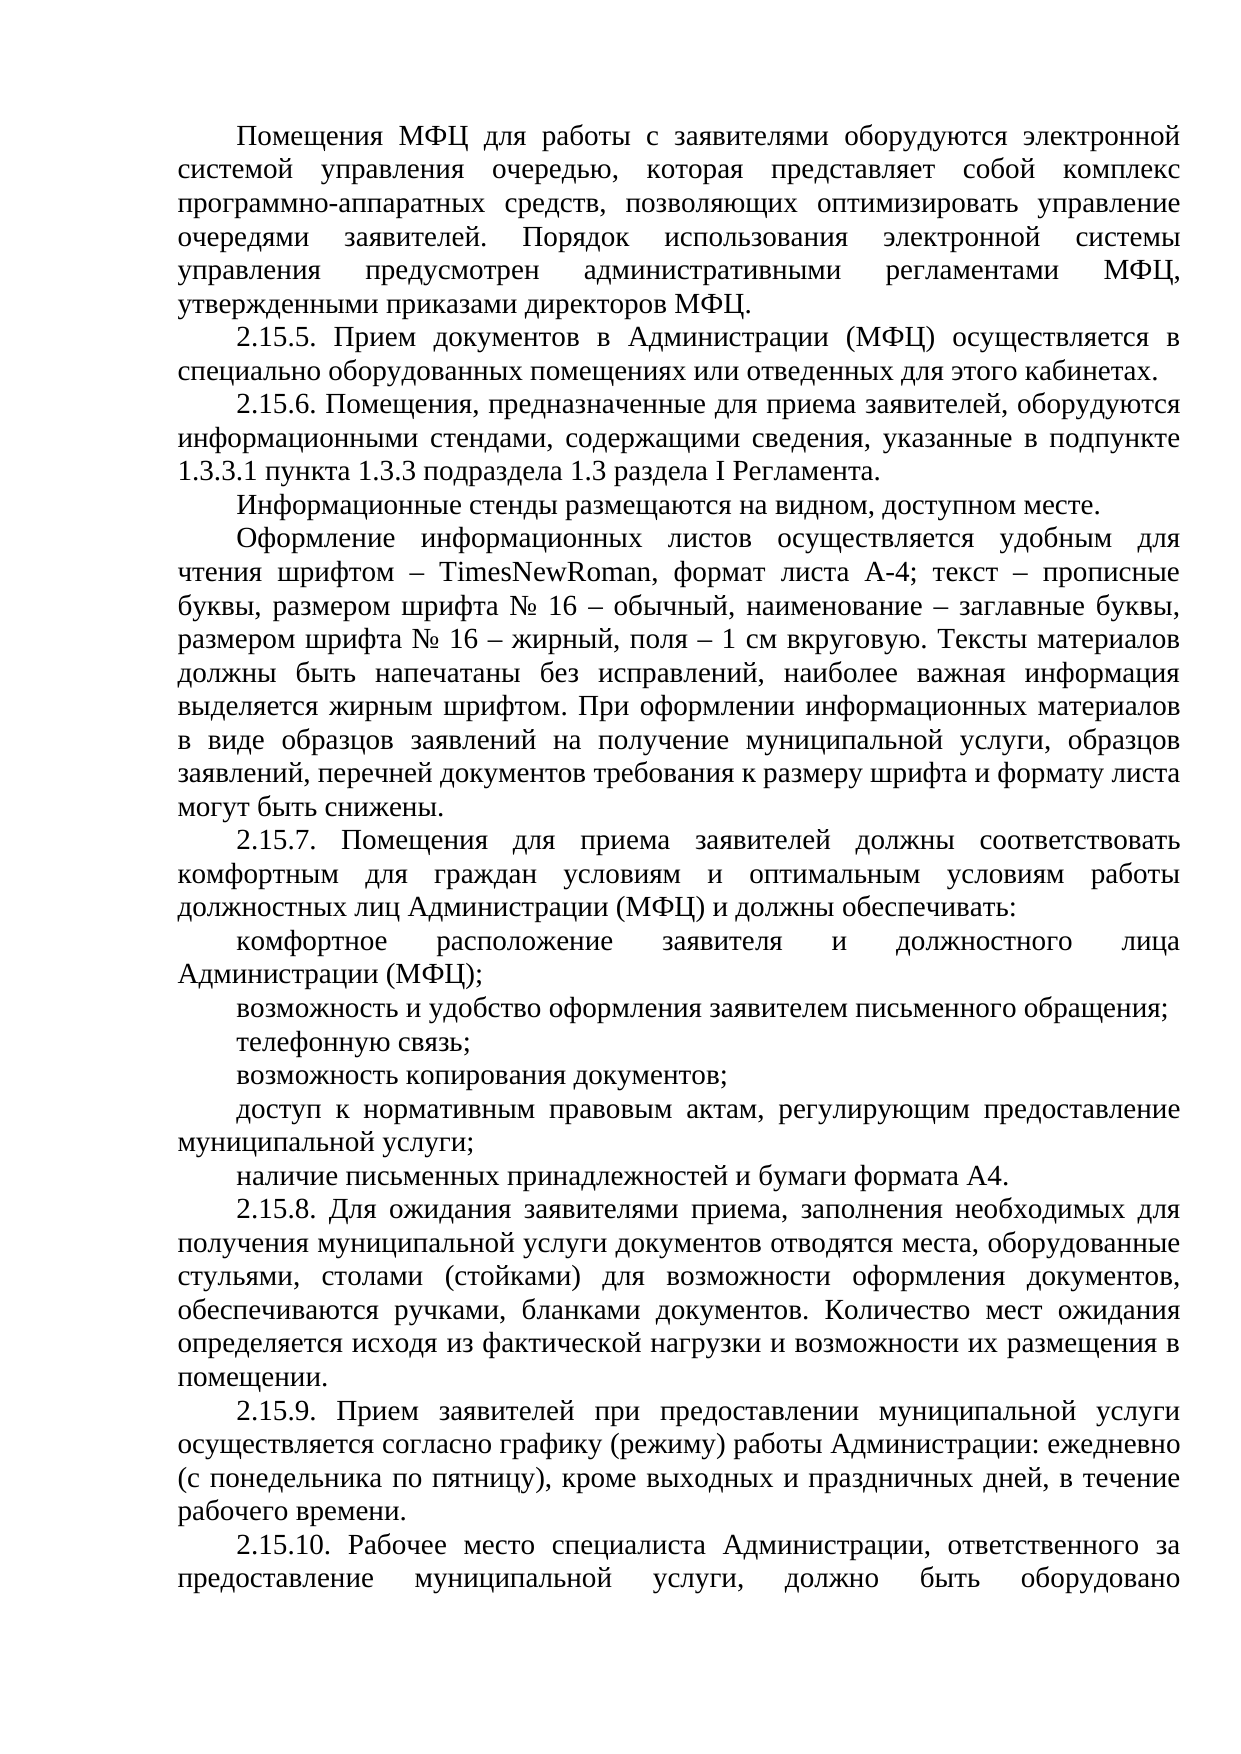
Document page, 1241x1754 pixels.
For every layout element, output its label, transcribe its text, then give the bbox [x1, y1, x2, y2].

text возможность копирования документов; [177, 1057, 1181, 1091]
text возможность и удобство оформления заявителем письменного обращения; [177, 990, 1181, 1024]
text 2.15.9. Прием заявителей при предоставлении муниципальной услуги осуществляется согласно графику (режиму) работы Администрации: ежедневно (с понедельника по пятницу), кроме выходных и праздничных дней, в течение рабочего времени. [177, 1393, 1181, 1527]
text Помещения МФЦ для работы с заявителями оборудуются электронной системой управления очередью, которая представляет собой комплекс программно-аппаратных средств, позволяющих оптимизировать управление очередями заявителей. Порядок использования электронной системы управления предусмотрен административными регламентами МФЦ, утвержденными приказами директоров МФЦ. [177, 118, 1181, 319]
text 2.15.6. Помещения, предназначенные для приема заявителей, оборудуются информационными стендами, содержащими сведения, указанные в подпункте 1.3.3.1 пункта 1.3.3 подраздела 1.3 раздела I Регламента. [177, 386, 1181, 487]
text комфортное расположение заявителя и должностного лица Администрации (МФЦ); [177, 923, 1181, 990]
text Информационные стенды размещаются на видном, доступном месте. [177, 487, 1181, 521]
text телефонную связь; [177, 1024, 1181, 1057]
text 2.15.7. Помещения для приема заявителей должны соответствовать комфортным для граждан условиям и оптимальным условиям работы должностных лиц Администрации (МФЦ) и должны обеспечивать: [177, 822, 1181, 923]
text доступ к нормативным правовым актам, регулирующим предоставление муниципальной услуги; [177, 1091, 1181, 1158]
text наличие письменных принадлежностей и бумаги формата A4. [177, 1158, 1181, 1191]
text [177, 1527, 1181, 1594]
text 2.15.8. Для ожидания заявителями приема, заполнения необходимых для получения муниципальной услуги документов отводятся места, оборудованные стульями, столами (стойками) для возможности оформления документов, обеспечиваются ручками, бланками документов. Количество мест ожидания определяется исходя из фактической нагрузки и возможности их размещения в помещении. [177, 1191, 1181, 1393]
text Оформление информационных листов осуществляется удобным для чтения шрифтом – TimesNewRoman, формат листа A-4; текст – прописные буквы, размером шрифта № 16 – обычный, наименование – заглавные буквы, размером шрифта № 16 – жирный, поля – 1 см вкруговую. Тексты материалов должны быть напечатаны без исправлений, наиболее важная информация выделяется жирным шрифтом. При оформлении информационных материалов в виде образцов заявлений на получение муниципальной услуги, образцов заявлений, перечней документов требования к размеру шрифта и формату листа могут быть снижены. [177, 521, 1181, 822]
text 2.15.5. Прием документов в Администрации (МФЦ) осуществляется в специально оборудованных помещениях или отведенных для этого кабинетах. [177, 319, 1181, 386]
